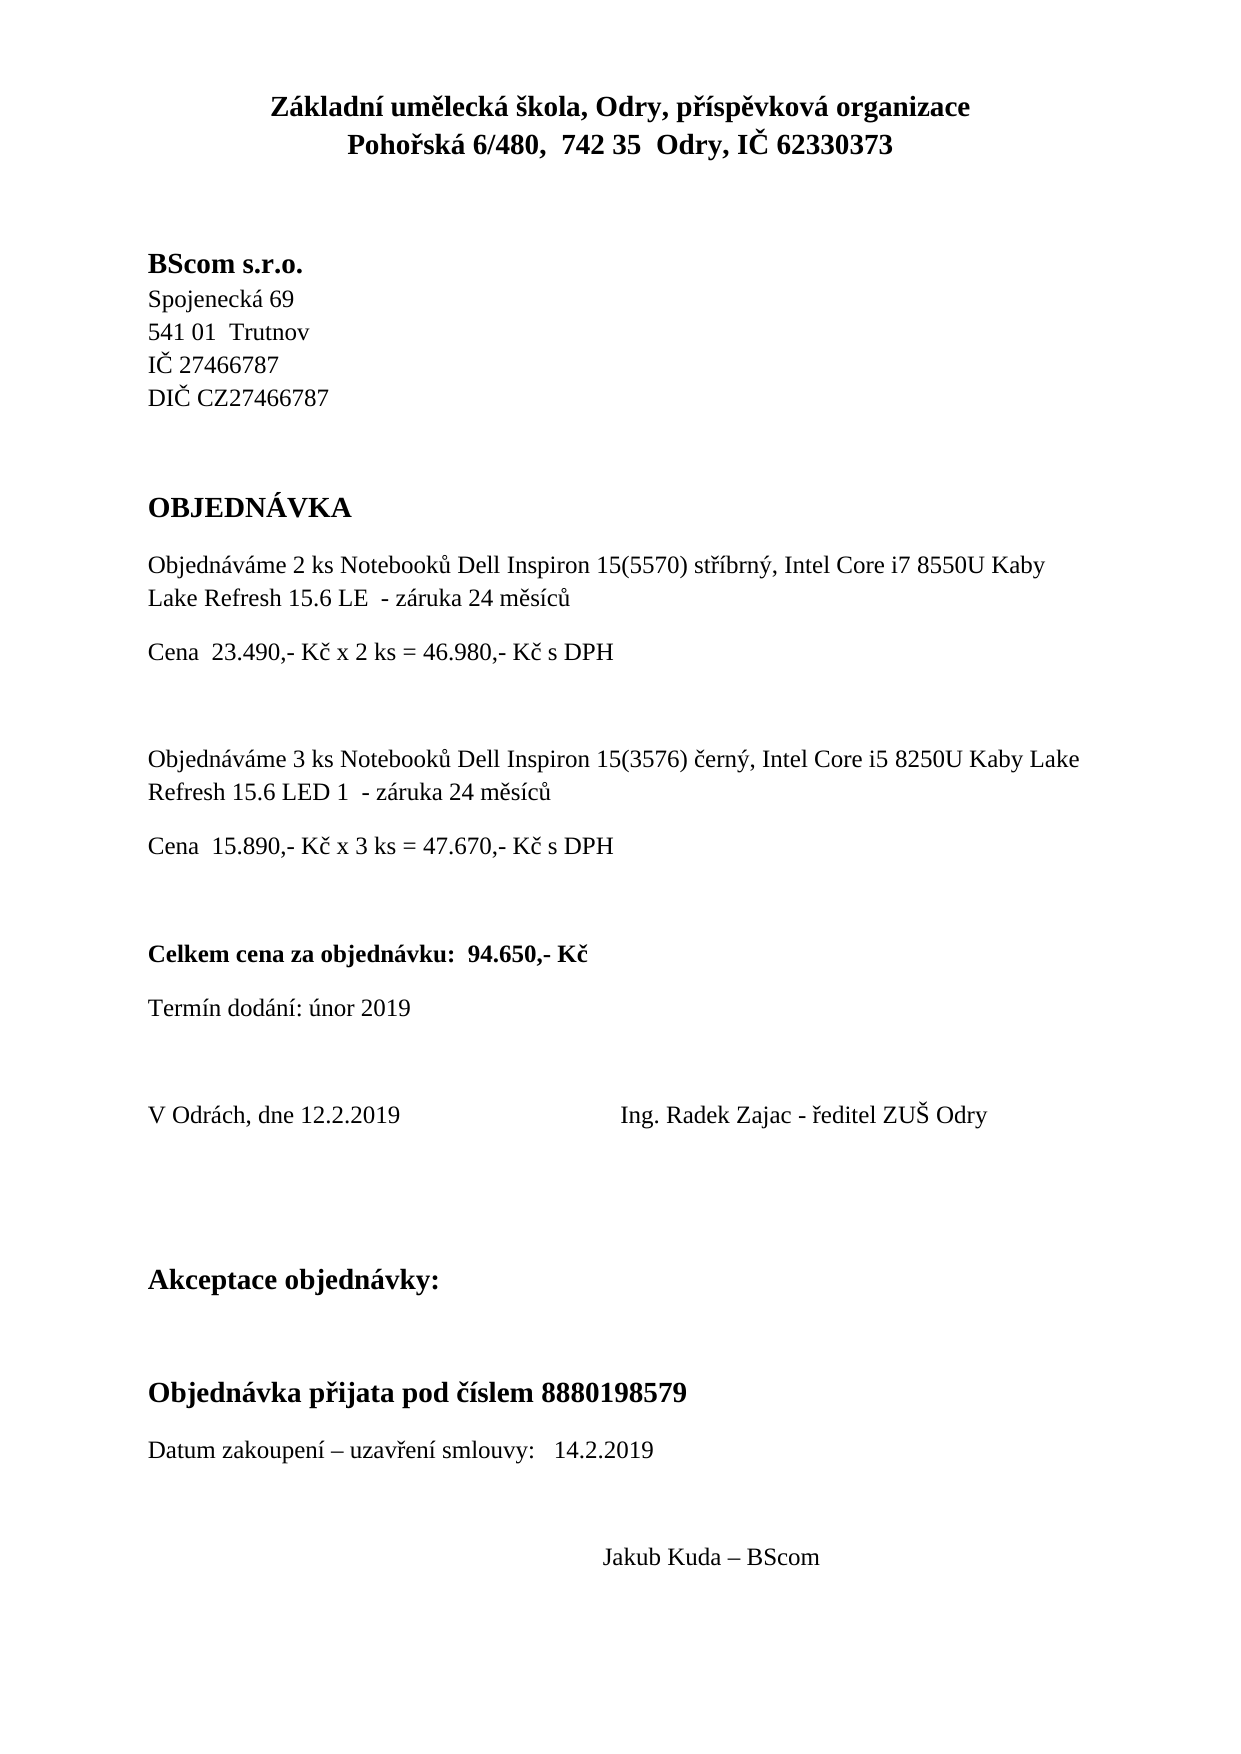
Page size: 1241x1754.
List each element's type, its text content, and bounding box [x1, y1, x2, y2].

text OBJEDNÁVKA [148, 491, 1093, 524]
text Cena 23.490,- Kč x 2 ks = 46.980,- Kč s DPH [148, 637, 1093, 666]
text Základní umělecká škola, Odry, příspěvková organizace Pohořská 6/480, 742 35 Odry, IČ 62330373 [148, 89, 1093, 161]
text Objednáváme 3 ks Notebooků Dell Inspiron 15(3576) černý, Intel Core i5 8250U Kaby Lake Refresh 15.6 LED 1 - záruka 24 měsíců [148, 744, 1093, 806]
text Termín dodání: únor 2019 [148, 993, 1093, 1022]
text Objednávka přijata pod číslem 8880198579 [148, 1375, 1093, 1409]
text V Odrách, dne 12.2.2019 Ing. Radek Zajac - ředitel ZUŠ Odry [148, 1101, 1093, 1129]
text Objednáváme 2 ks Notebooků Dell Inspiron 15(5570) stříbrný, Intel Core i7 8550U Kaby Lake Refresh 15.6 LE - záruka 24 měsíců [148, 550, 1093, 612]
text Cena 15.890,- Kč x 3 ks = 47.670,- Kč s DPH [148, 831, 1093, 860]
text Jakub Kuda – BScom [148, 1542, 1093, 1571]
text Celkem cena za objednávku: 94.650,- Kč [148, 939, 1093, 968]
text BScom s.r.o. Spojenecká 69 541 01 Trutnov IČ 27466787 DIČ CZ27466787 [148, 246, 1093, 412]
text Akceptace objednávky: [148, 1262, 1093, 1296]
text Datum zakoupení – uzavření smlouvy: 14.2.2019 [148, 1435, 1093, 1463]
